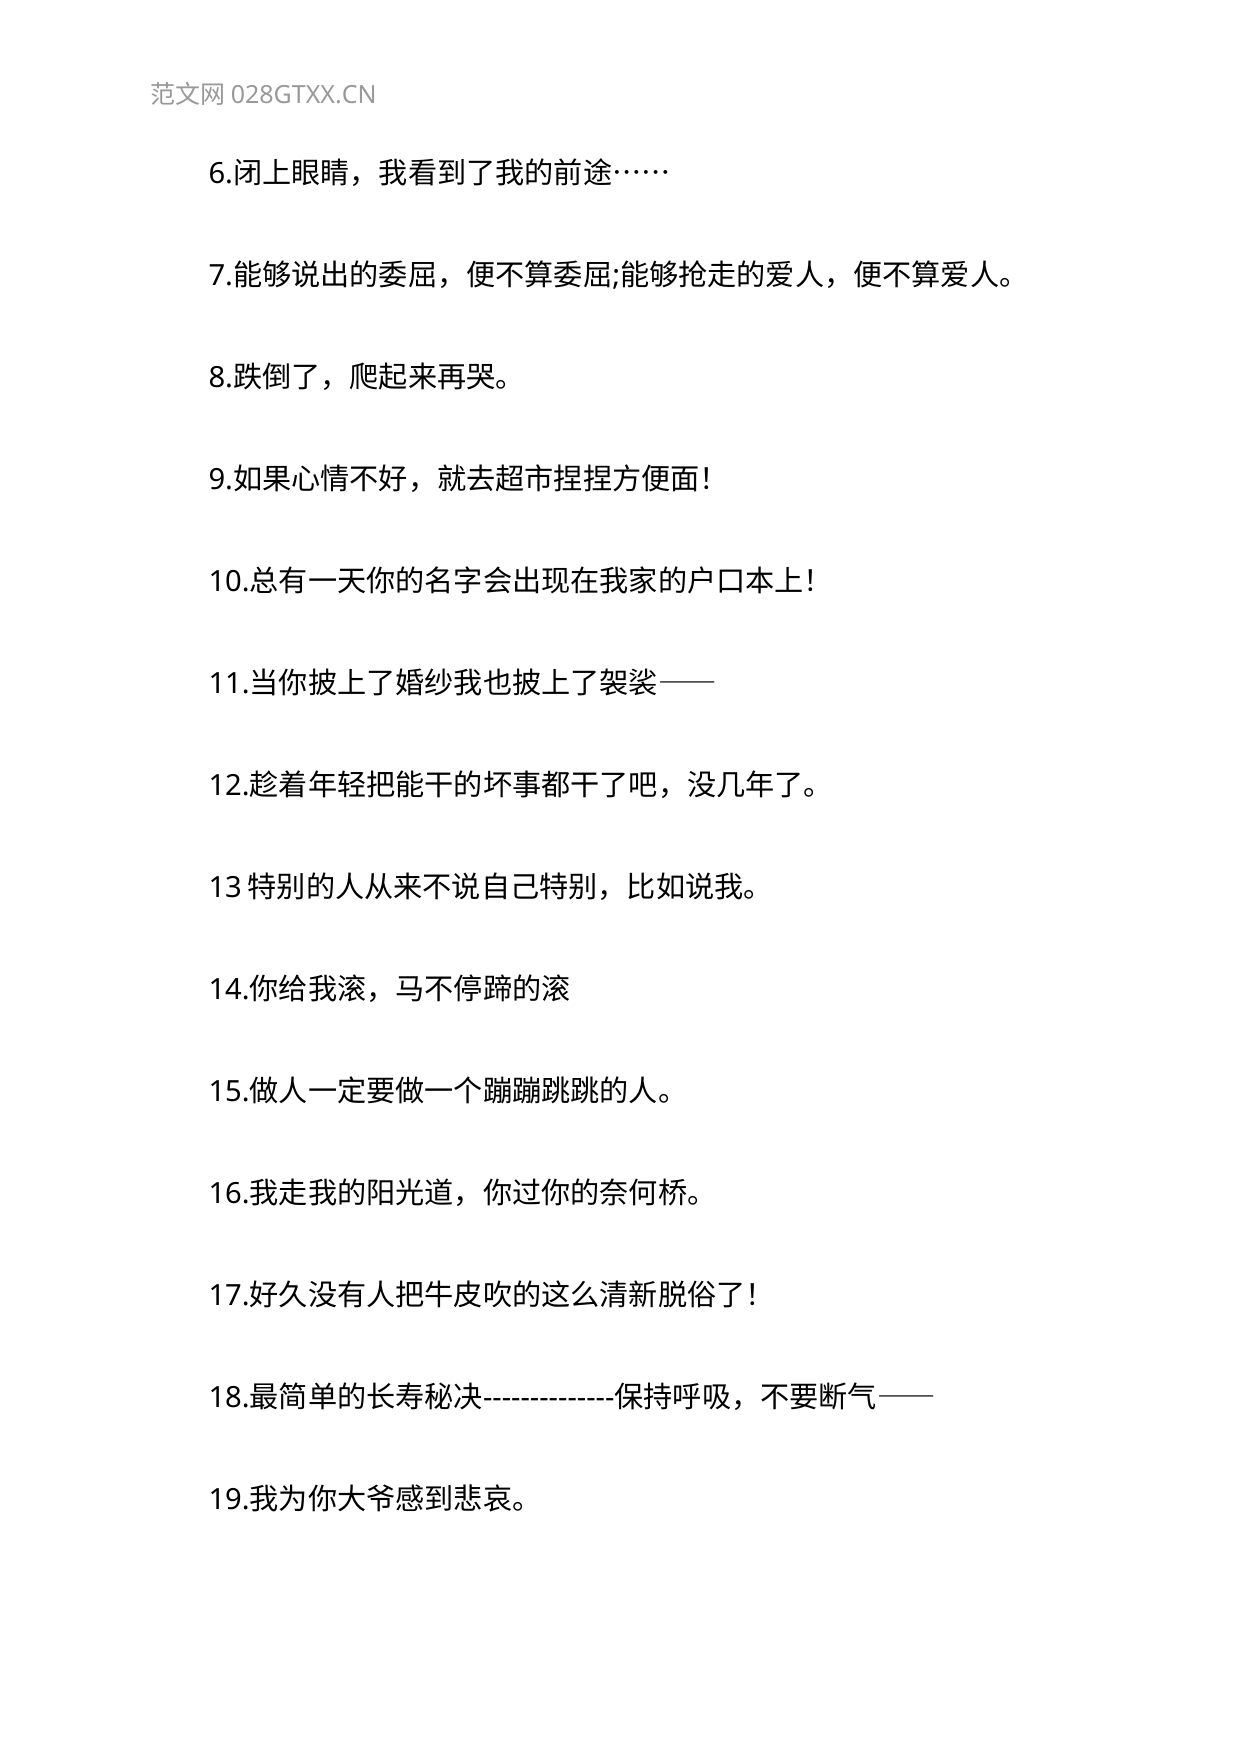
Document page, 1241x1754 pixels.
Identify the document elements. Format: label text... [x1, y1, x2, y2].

text 6.闭上眼睛，我看到了我的前途…… [150, 150, 1090, 192]
text 17.好久没有人把牛皮吹的这么清新脱俗了！ [150, 1272, 1090, 1314]
text 9.如果心情不好，就去超市捏捏方便面！ [150, 456, 1090, 498]
text 10.总有一天你的名字会出现在我家的户口本上！ [150, 558, 1090, 600]
text 8.跌倒了，爬起来再哭。 [150, 354, 1090, 396]
text 15.做人一定要做一个蹦蹦跳跳的人。 [150, 1068, 1090, 1110]
text 12.趁着年轻把能干的坏事都干了吧，没几年了。 [150, 762, 1090, 804]
text 13特别的人从来不说自己特别，比如说我。 [150, 864, 1090, 906]
text 18.最简单的长寿秘决--------------保持呼吸，不要断气—— [150, 1374, 1090, 1416]
text 7.能够说出的委屈，便不算委屈;能够抢走的爱人，便不算爱人。 [150, 252, 1090, 294]
text 16.我走我的阳光道，你过你的奈何桥。 [150, 1170, 1090, 1212]
text 11.当你披上了婚纱我也披上了袈裟—— [150, 660, 1090, 702]
text 14.你给我滚，马不停蹄的滚 [150, 966, 1090, 1008]
text 19.我为你大爷感到悲哀。 [150, 1476, 1090, 1518]
